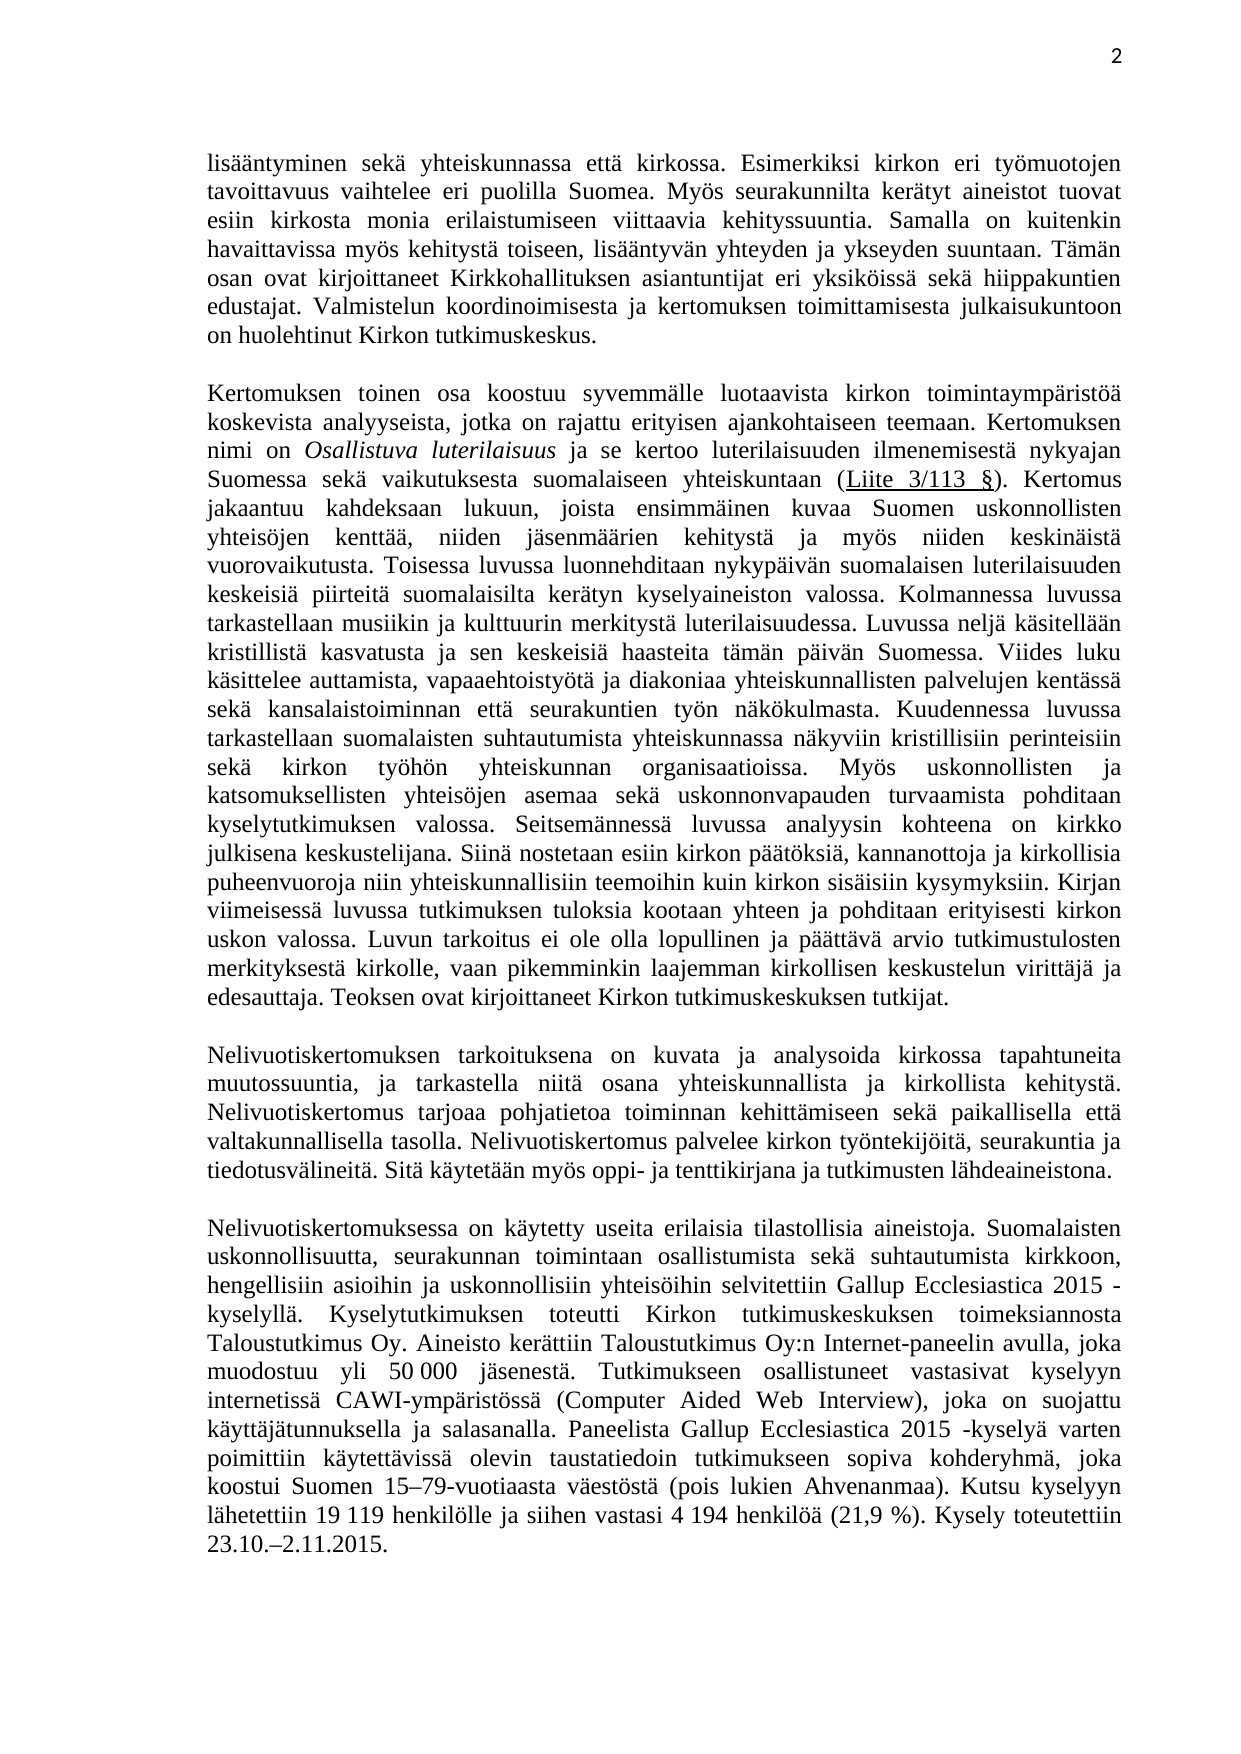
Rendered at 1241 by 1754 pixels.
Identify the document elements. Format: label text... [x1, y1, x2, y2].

text Nelivuotiskertomuksen tarkoituksena on kuvata ja analysoida kirkossa tapahtuneita muutossuuntia, ja tarkastella niitä osana yhteiskunnallista ja kirkollista kehitystä. Nelivuotiskertomus tarjoaa pohjatietoa toiminnan kehittämiseen sekä paikallisella että valtakunnallisella tasolla. Nelivuotiskertomus palvelee kirkon työntekijöitä, seurakuntia ja tiedotusvälineitä. Sitä käytetään myös oppi- ja tenttikirjana ja tutkimusten lähdeaineistona. [207, 1040, 1122, 1183]
text Kertomuksen toinen osa koostuu syvemmälle luotaavista kirkon toimintaympäristöä koskevista analyyseista, jotka on rajattu erityisen ajankohtaiseen teemaan. Kertomuksen nimi on Osallistuva luterilaisuus ja se kertoo luterilaisuuden ilmenemisestä nykyajan Suomessa sekä vaikutuksesta suomalaiseen yhteiskuntaan (Liite 3/113 §). Kertomus jakaantuu kahdeksaan lukuun, joista ensimmäinen kuvaa Suomen uskonnollisten yhteisöjen kenttää, niiden jäsenmäärien kehitystä ja myös niiden keskinäistä vuorovaikutusta. Toisessa luvussa luonnehditaan nykypäivän suomalaisen luterilaisuuden keskeisiä piirteitä suomalaisilta kerätyn kyselyaineiston valossa. Kolmannessa luvussa tarkastellaan musiikin ja kulttuurin merkitystä luterilaisuudessa. Luvussa neljä käsitellään kristillistä kasvatusta ja sen keskeisiä haasteita tämän päivän Suomessa. Viides luku käsittelee auttamista, vapaaehtoistyötä ja diakoniaa yhteiskunnallisten palvelujen kentässä sekä kansalaistoiminnan että seurakuntien työn näkökulmasta. Kuudennessa luvussa tarkastellaan suomalaisten suhtautumista yhteiskunnassa näkyviin kristillisiin perinteisiin sekä kirkon työhön yhteiskunnan organisaatioissa. Myös uskonnollisten ja katsomuksellisten yhteisöjen asemaa sekä uskonnonvapauden turvaamista pohditaan kyselytutkimuksen valossa. Seitsemännessä luvussa analyysin kohteena on kirkko julkisena keskustelijana. Siinä nostetaan esiin kirkon päätöksiä, kannanottoja ja kirkollisia puheenvuoroja niin yhteiskunnallisiin teemoihin kuin kirkon sisäisiin kysymyksiin. Kirjan viimeisessä luvussa tutkimuksen tuloksia kootaan yhteen ja pohditaan erityisesti kirkon uskon valossa. Luvun tarkoitus ei ole olla lopullinen ja päättävä arvio tutkimustulosten merkityksestä kirkolle, vaan pikemminkin laajemman kirkollisen keskustelun virittäjä ja edesauttaja. Teoksen ovat kirjoittaneet Kirkon tutkimuskeskuksen tutkijat. [207, 378, 1122, 1011]
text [207, 148, 1122, 349]
text Nelivuotiskertomuksessa on käytetty useita erilaisia tilastollisia aineistoja. Suomalaisten uskonnollisuutta, seurakunnan toimintaan osallistumista sekä suhtautumista kirkkoon, hengellisiin asioihin ja uskonnollisiin yhteisöihin selvitettiin Gallup Ecclesiastica 2015 -kyselyllä. Kyselytutkimuksen toteutti Kirkon tutkimuskeskuksen toimeksiannosta Taloustutkimus Oy. Aineisto kerättiin Taloustutkimus Oy:n Internet-paneelin avulla, joka muodostuu yli 50 000 jäsenestä. Tutkimukseen osallistuneet vastasivat kyselyyn internetissä CAWI-ympäristössä (Computer Aided Web Interview), joka on suojattu käyttäjätunnuksella ja salasanalla. Paneelista Gallup Ecclesiastica 2015 -kyselyä varten poimittiin käytettävissä olevin taustatiedoin tutkimukseen sopiva kohderyhmä, joka koostui Suomen 15–79-vuotiaasta väestöstä (pois lukien Ahvenanmaa). Kutsu kyselyyn lähetettiin 19 119 henkilölle ja siihen vastasi 4 194 henkilöä (21,9 %). Kysely toteutettiin 23.10.–2.11.2015. [207, 1213, 1122, 1558]
